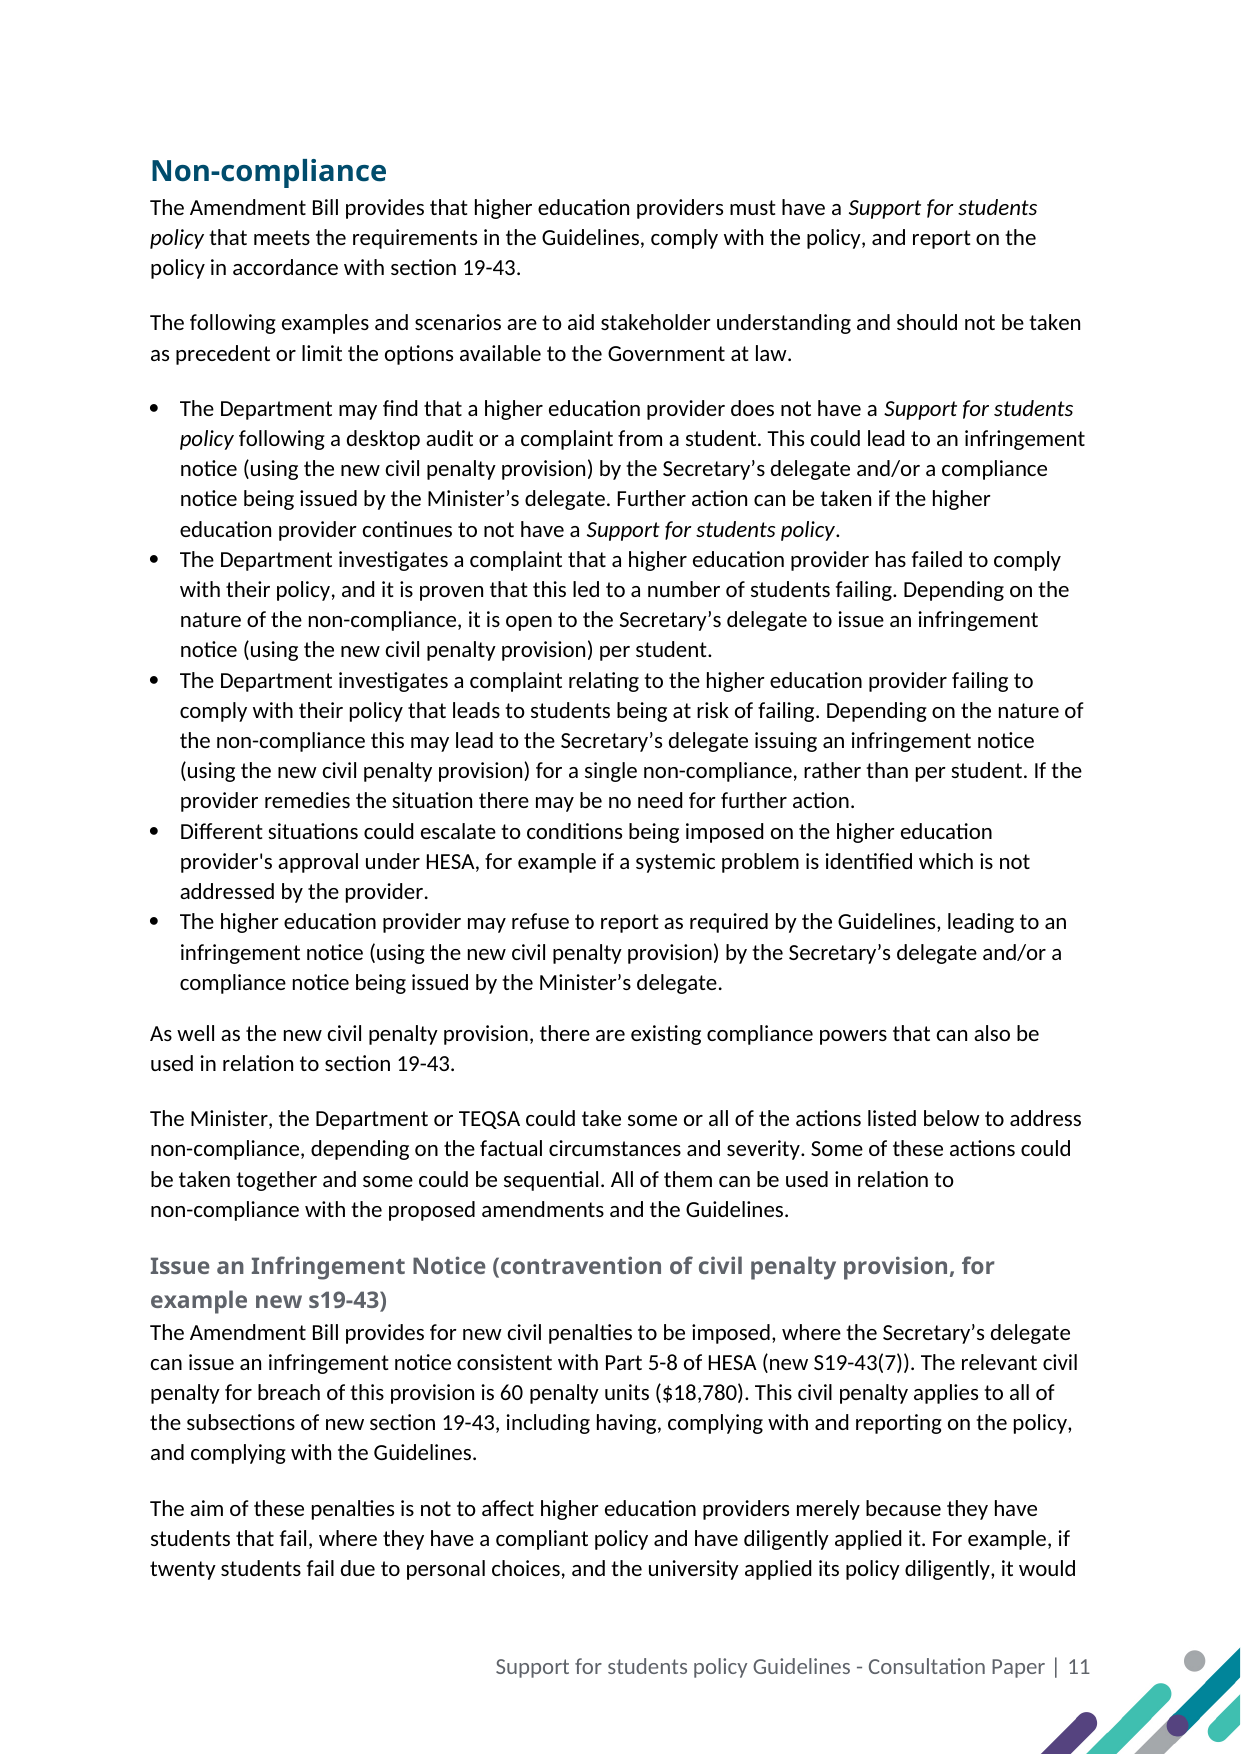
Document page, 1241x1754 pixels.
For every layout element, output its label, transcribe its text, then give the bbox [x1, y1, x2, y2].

list Different situations could escalate to conditions being imposed on the higher education provider's approval under HESA, for example if a systemic problem is identified which is not addressed by the provider. [150, 817, 1090, 905]
list The Department investigates a complaint that a higher education provider has failed to comply with their policy, and it is proven that this led to a number of students failing. Depending on the nature of the non-compliance, it is open to the Secretary’s delegate to issue an infringement notice (using the new civil penalty provision) per student. [150, 545, 1090, 663]
text The Minister, the Department or TEQSA could take some or all of the actions listed below to address non-compliance, depending on the factual circumstances and severity. Some of these actions could be taken together and some could be sequential. All of them can be used in relation to non-compliance with the proposed amendments and the Guidelines. [150, 1104, 1090, 1223]
list The Department investigates a complaint relating to the higher education provider failing to comply with their policy that leads to students being at risk of failing. Depending on the nature of the non-compliance this may lead to the Secretary’s delegate issuing an infringement notice (using the new civil penalty provision) for a single non-compliance, rather than per student. If the provider remedies the situation there may be no need for further action. [150, 666, 1090, 814]
list The Department may find that a higher education provider does not have a Support for students policy following a desktop audit or a complaint from a student. This could lead to an infringement notice (using the new civil penalty provision) by the Secretary’s delegate and/or a compliance notice being issued by the Minister’s delegate. Further action can be taken if the higher education provider continues to not have a Support for students policy. [150, 394, 1090, 543]
list The higher education provider may refuse to report as required by the Guidelines, leading to an infringement notice (using the new civil penalty provision) by the Secretary’s delegate and/or a compliance notice being issued by the Minister’s delegate. [150, 907, 1090, 996]
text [150, 1494, 1090, 1582]
text As well as the new civil penalty provision, there are existing compliance powers that can also be used in relation to section 19-43. [150, 1019, 1090, 1077]
text The Amendment Bill provides for new civil penalties to be imposed, where the Secretary’s delegate can issue an infringement notice consistent with Part 5-8 of HESA (new S19-43(7)). The relevant civil penalty for breach of this provision is 60 penalty units ($18,780). This civil penalty applies to all of the subsections of new section 19-43, including having, complying with and reporting on the policy, and complying with the Guidelines. [150, 1318, 1090, 1466]
picture [1040, 1647, 1241, 1754]
subtitle Non-compliance [150, 150, 1090, 190]
text The following examples and scenarios are to aid stakeholder understanding and should not be taken as precedent or limit the options available to the Government at law. [150, 308, 1090, 367]
subtitle Issue an Infringement Notice (contravention of civil penalty provision, for example new s19-43) [150, 1250, 1090, 1315]
text The Amendment Bill provides that higher education providers must have a Support for students policy that meets the requirements in the Guidelines, comply with the policy, and report on the policy in accordance with section 19-43. [150, 193, 1090, 281]
